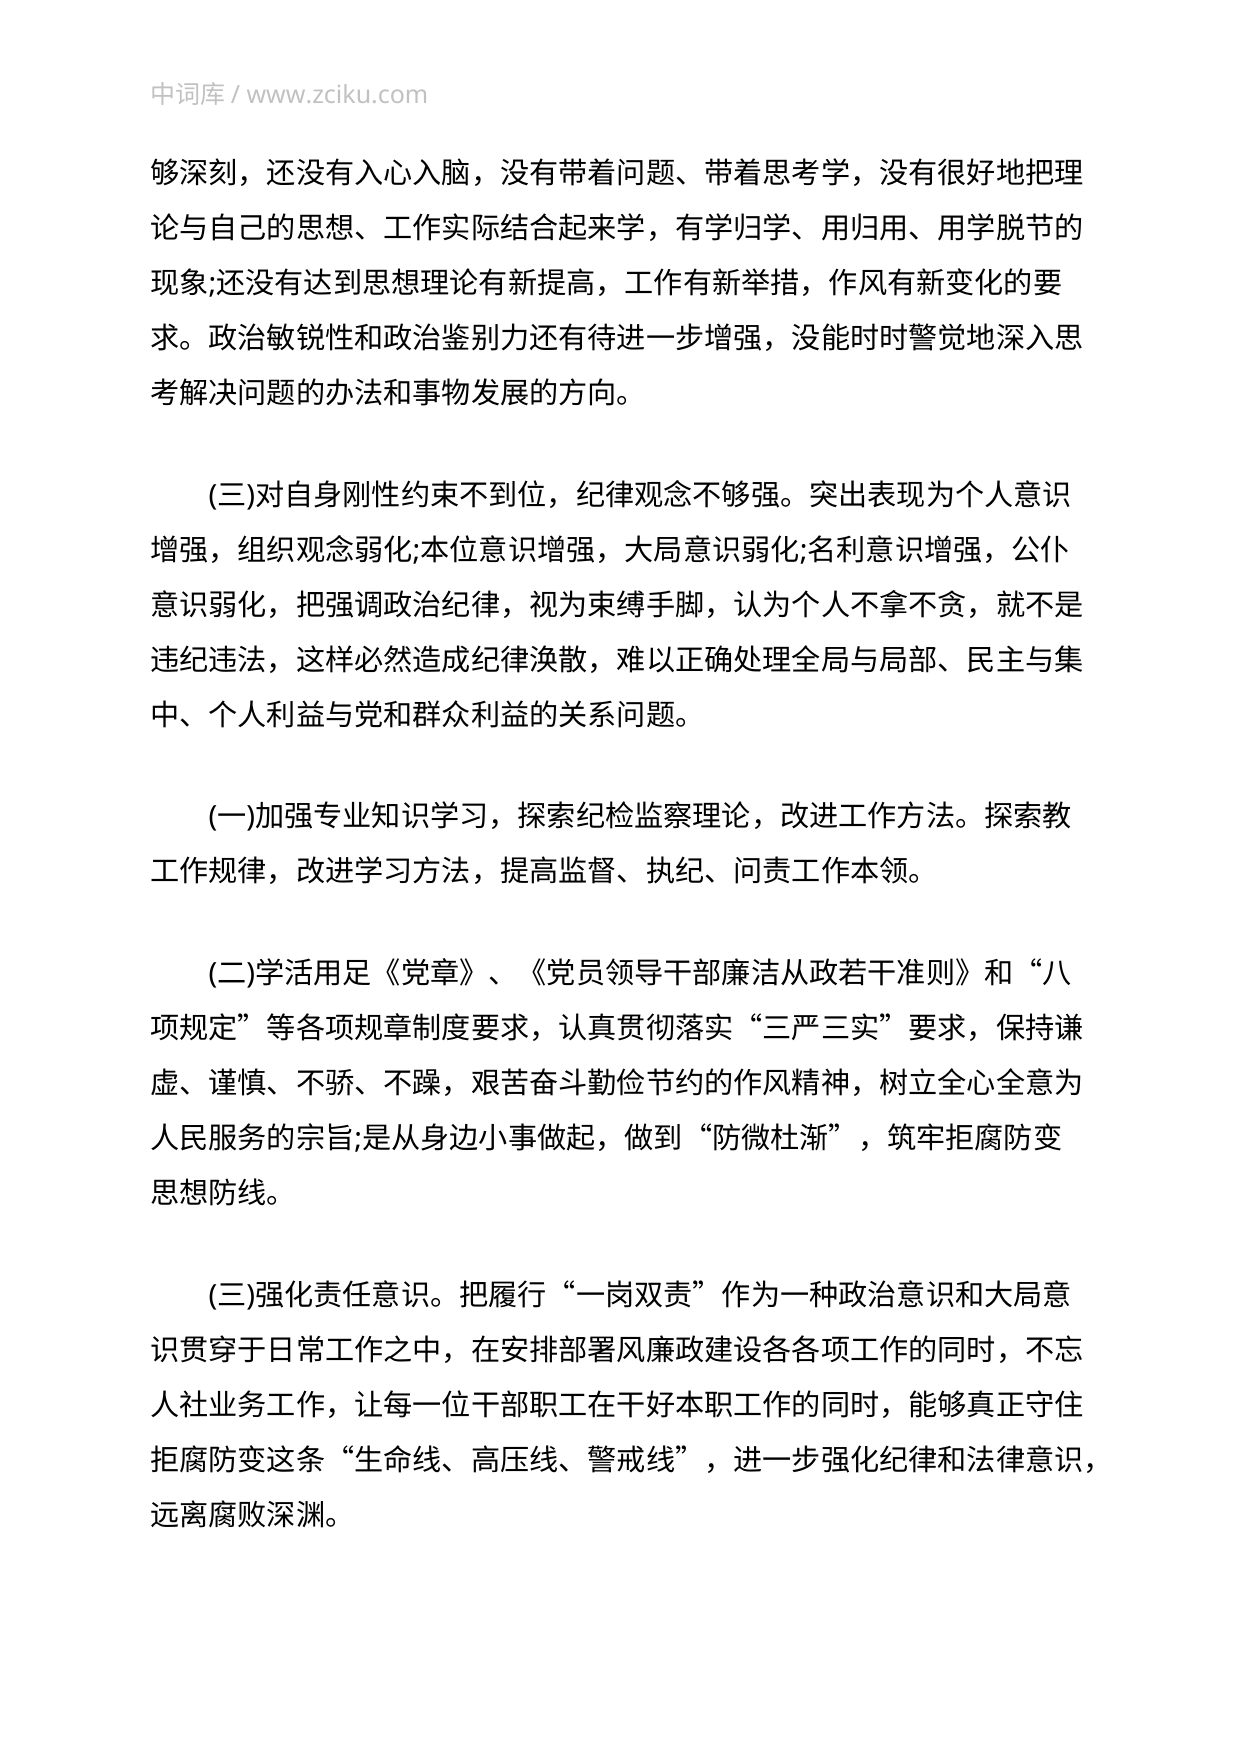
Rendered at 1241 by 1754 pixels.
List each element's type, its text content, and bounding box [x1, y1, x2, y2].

text (三)强化责任意识。把履行“一岗双责”作为一种政治意识和大局意识贯穿于日常工作之中，在安排部署风廉政建设各各项工作的同时，不忘人社业务工作，让每一位干部职工在干好本职工作的同时，能够真正守住拒腐防变这条“生命线、高压线、警戒线”，进一步强化纪律和法律意识，远离腐败深渊。 [150, 1271, 1090, 1533]
text (一)加强专业知识学习，探索纪检监察理论，改进工作方法。探索教工作规律，改进学习方法，提高监督、执纪、问责工作本领。 [150, 793, 1090, 890]
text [150, 150, 1090, 412]
text (二)学活用足《党章》、《党员领导干部廉洁从政若干准则》和“八项规定”等各项规章制度要求，认真贯彻落实“三严三实”要求，保持谦虚、谨慎、不骄、不躁，艰苦奋斗勤俭节约的作风精神，树立全心全意为人民服务的宗旨;是从身边小事做起，做到“防微杜渐”，筑牢拒腐防变思想防线。 [150, 950, 1090, 1212]
text (三)对自身刚性约束不到位，纪律观念不够强。突出表现为个人意识增强，组织观念弱化;本位意识增强，大局意识弱化;名利意识增强，公仆意识弱化，把强调政治纪律，视为束缚手脚，认为个人不拿不贪，就不是违纪违法，这样必然造成纪律涣散，难以正确处理全局与局部、民主与集中、个人利益与党和群众利益的关系问题。 [150, 471, 1090, 733]
